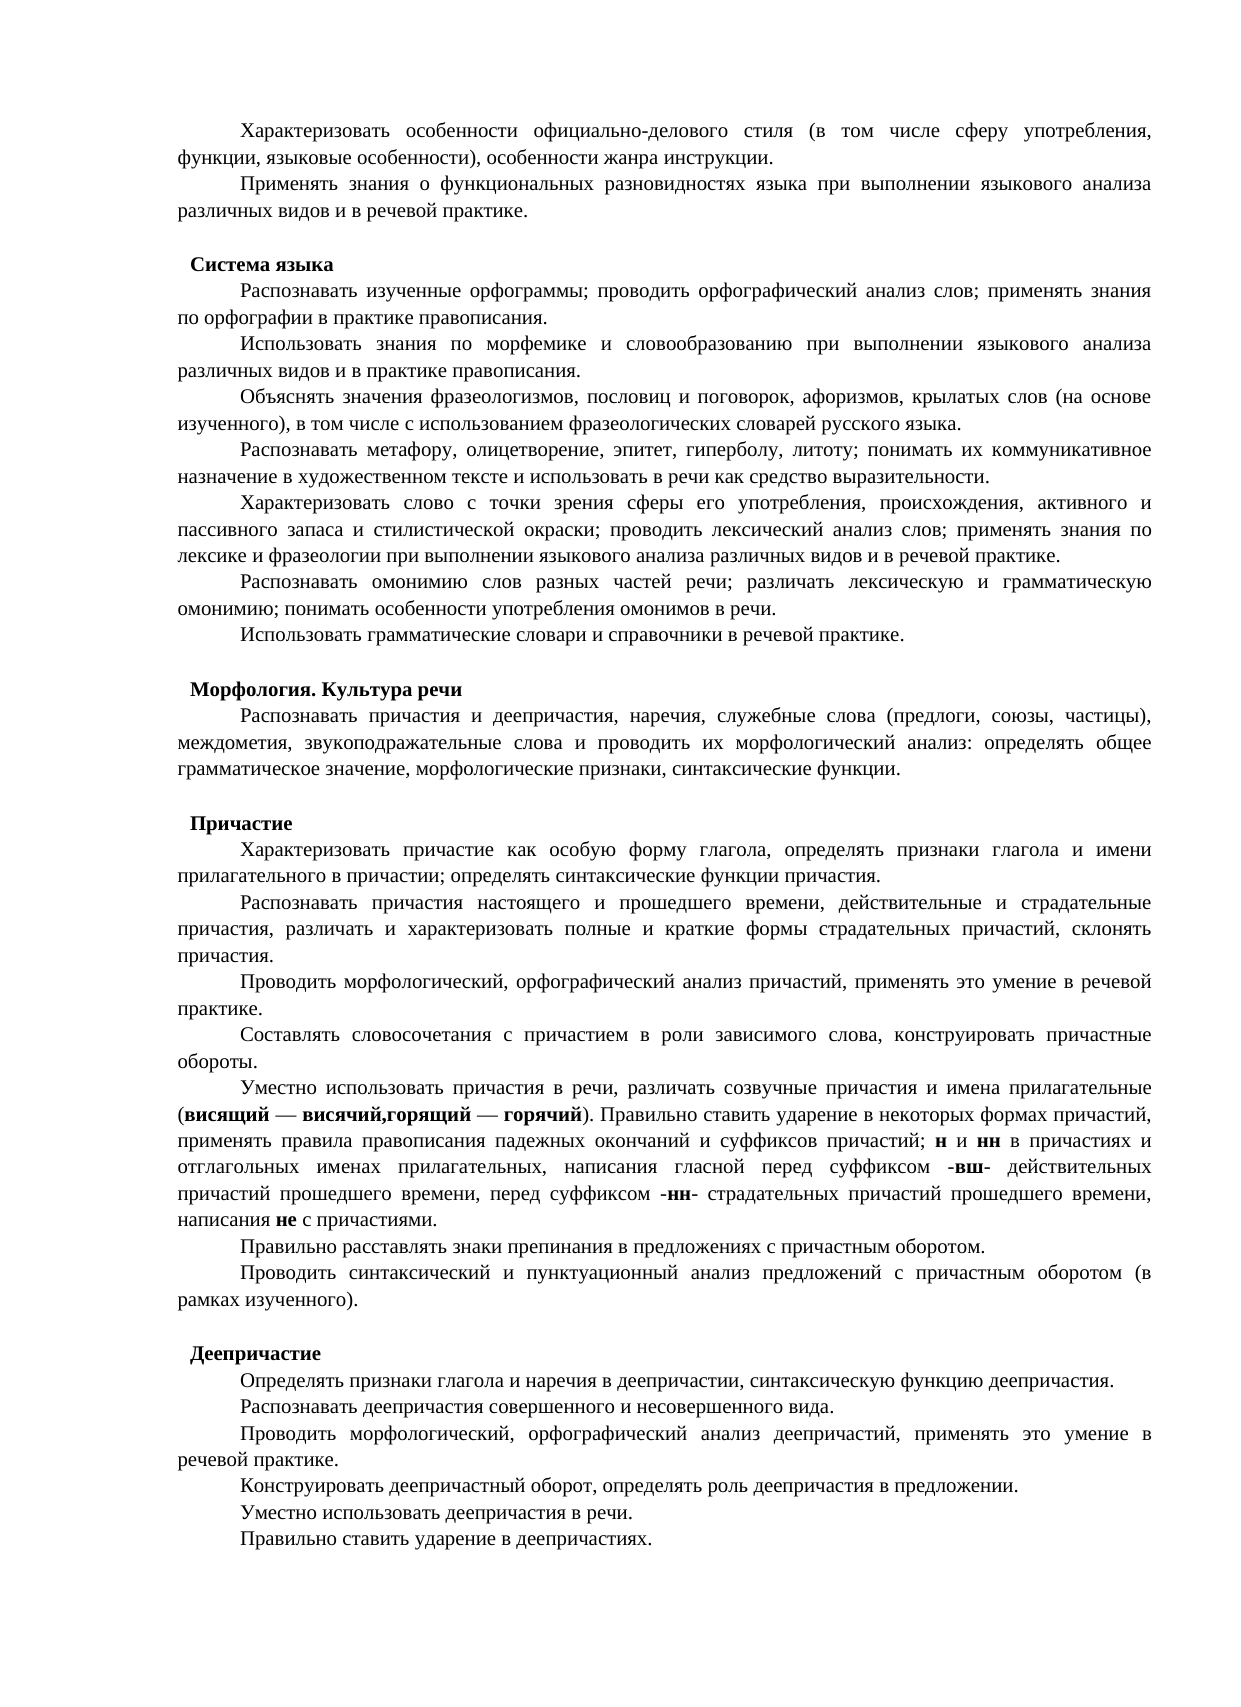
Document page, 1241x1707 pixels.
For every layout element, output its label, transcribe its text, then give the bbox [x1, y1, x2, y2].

text Распознавать деепричастия совершенного и несовершенного вида. [177, 1394, 1152, 1418]
text Составлять словосочетания с причастием в роли зависимого слова, конструировать причастные обороты. [177, 1022, 1152, 1073]
text Объяснять значения фразеологизмов, пословиц и поговорок, афоризмов, крылатых слов (на основе изученного), в том числе с использованием фразеологических словарей русского языка. [177, 384, 1152, 435]
text Характеризовать слово с точки зрения сферы его употреб­ления, происхождения, активного и пассивного запаса и стилистической окраски; проводить лексический анализ слов; применять знания по лексике и фразеологии при выполнении языкового анализа различных видов и в речевой практике. [177, 490, 1152, 567]
text Уместно использовать причастия в речи, различать созвучные причастия и имена прилагательные (висящий — висячий,горящий — горячий). Правильно ставить ударение в некоторых формах причастий, применять правила правописания падежных окончаний и суффиксов причастий; н и нн в причастиях и отглагольных именах прилагательных, написания гласной перед суффиксом -вш- действительных причастий прошедшего времени, перед суффиксом -нн- страдательных причастий прошедшего времени, написания не с причастиями. [177, 1075, 1152, 1231]
text Определять признаки глагола и наречия в деепричастии, синтаксическую функцию деепричастия. [177, 1367, 1152, 1392]
text Конструировать деепричастный оборот, определять роль деепричастия в предложении. [177, 1473, 1152, 1497]
text Правильно ставить ударение в деепричастиях. [177, 1526, 1152, 1550]
text Применять знания о функциональных разновидностях языка при выполнении языкового анализа различных видов и в речевой практике. [177, 171, 1152, 222]
text Характеризовать причастие как особую форму глагола, определять признаки глагола и имени прилагательного в причастии; определять синтаксические функции причастия. [177, 837, 1152, 887]
text Система языка [190, 252, 1152, 276]
text Распознавать омонимию слов разных частей речи; различать лексическую и грамматическую омонимию; понимать особенности употребления омонимов в речи. [177, 569, 1152, 620]
text Использовать знания по морфемике и словообразованию при выполнении языкового анализа различных видов и в практике правописания. [177, 331, 1152, 382]
text Распознавать причастия и деепричастия, наречия, служебные слова (предлоги, союзы, частицы), междометия, звукоподражательные слова и проводить их морфологический анализ: определять общее грамматическое значение, морфологические признаки, синтаксические функции. [177, 703, 1152, 780]
text Морфология. Культура речи [190, 677, 1152, 701]
text Проводить морфологический, орфографический анализ деепричастий, применять это умение в речевой практике. [177, 1420, 1152, 1471]
text Распознавать причастия настоящего и прошедшего времени, действительные и страдательные причастия, различать и характеризовать полные и краткие формы страдательных причастий, склонять причастия. [177, 890, 1152, 967]
text Проводить синтаксический и пунктуационный анализ предложений с причастным оборотом (в рамках изученного). [177, 1260, 1152, 1311]
text Характеризовать особенности официально-делового стиля (в том числе сферу употребления, функции, языковые особенности), особенности жанра инструкции. [177, 118, 1152, 169]
text Распознавать изученные орфограммы; проводить орфографический анализ слов; применять знания по орфографии в практике правописания. [177, 278, 1152, 329]
text Использовать грамматические словари и справочники в речевой практике. [177, 622, 1152, 646]
text Распознавать метафору, олицетворение, эпитет, гиперболу, литоту; понимать их коммуникативное назначение в художественном тексте и использовать в речи как средство выразительности. [177, 437, 1152, 488]
text Проводить морфологический, орфографический анализ причастий, применять это умение в речевой практике. [177, 969, 1152, 1020]
text Правильно расставлять знаки препинания в предложениях с причастным оборотом. [177, 1234, 1152, 1258]
text Деепричастие [190, 1341, 1152, 1365]
text Уместно использовать деепричастия в речи. [177, 1500, 1152, 1524]
text Причастие [190, 810, 1152, 834]
